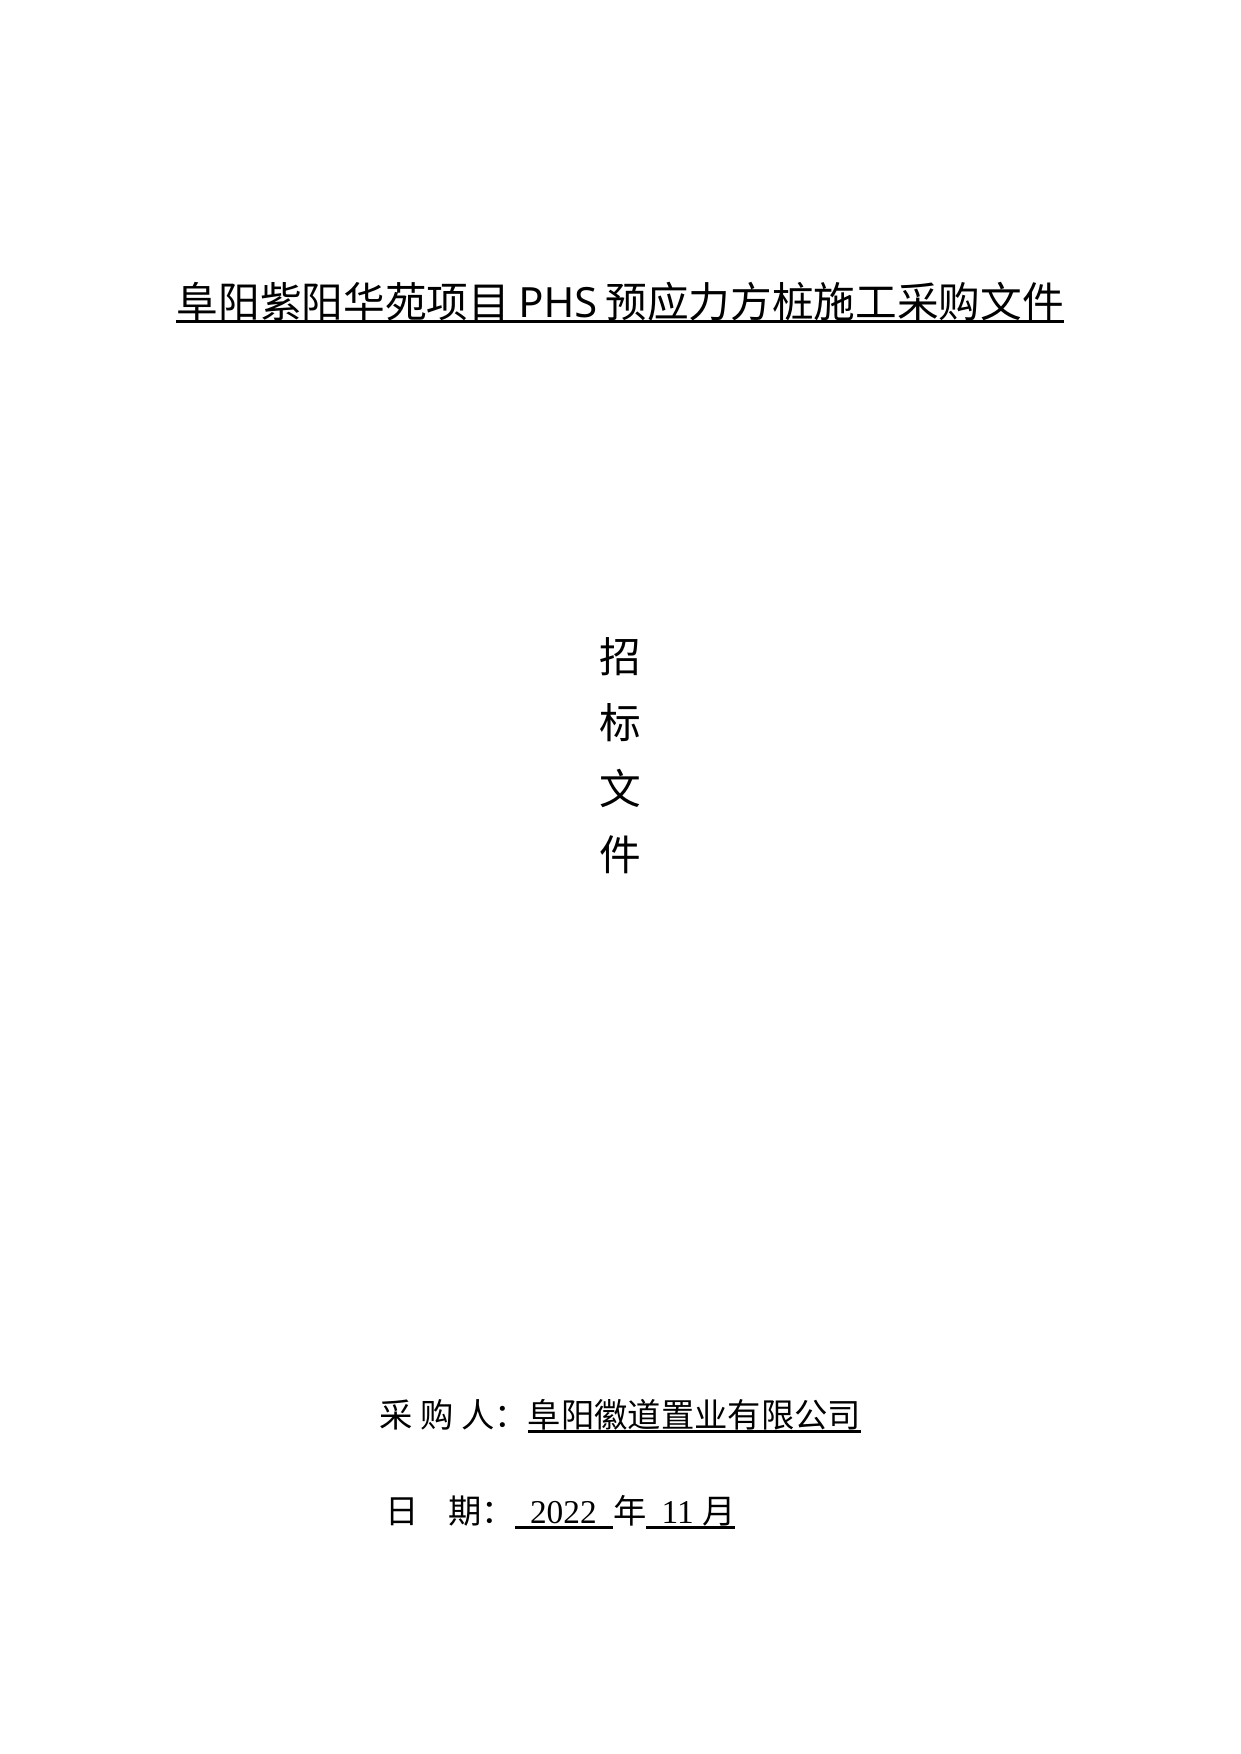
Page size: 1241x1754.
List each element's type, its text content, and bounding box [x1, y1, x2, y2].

text 采 购 人：阜阳徽道置业有限公司 [118, 1380, 1122, 1446]
text 招 [118, 621, 1122, 687]
text 文 [118, 753, 1122, 819]
text 阜阳紫阳华苑项目PHS预应力方桩施工采购文件 [118, 266, 1122, 332]
text 件 [118, 819, 1122, 885]
text 日 期： 2022 年 11 月 [118, 1485, 1122, 1533]
text 标 [118, 687, 1122, 753]
